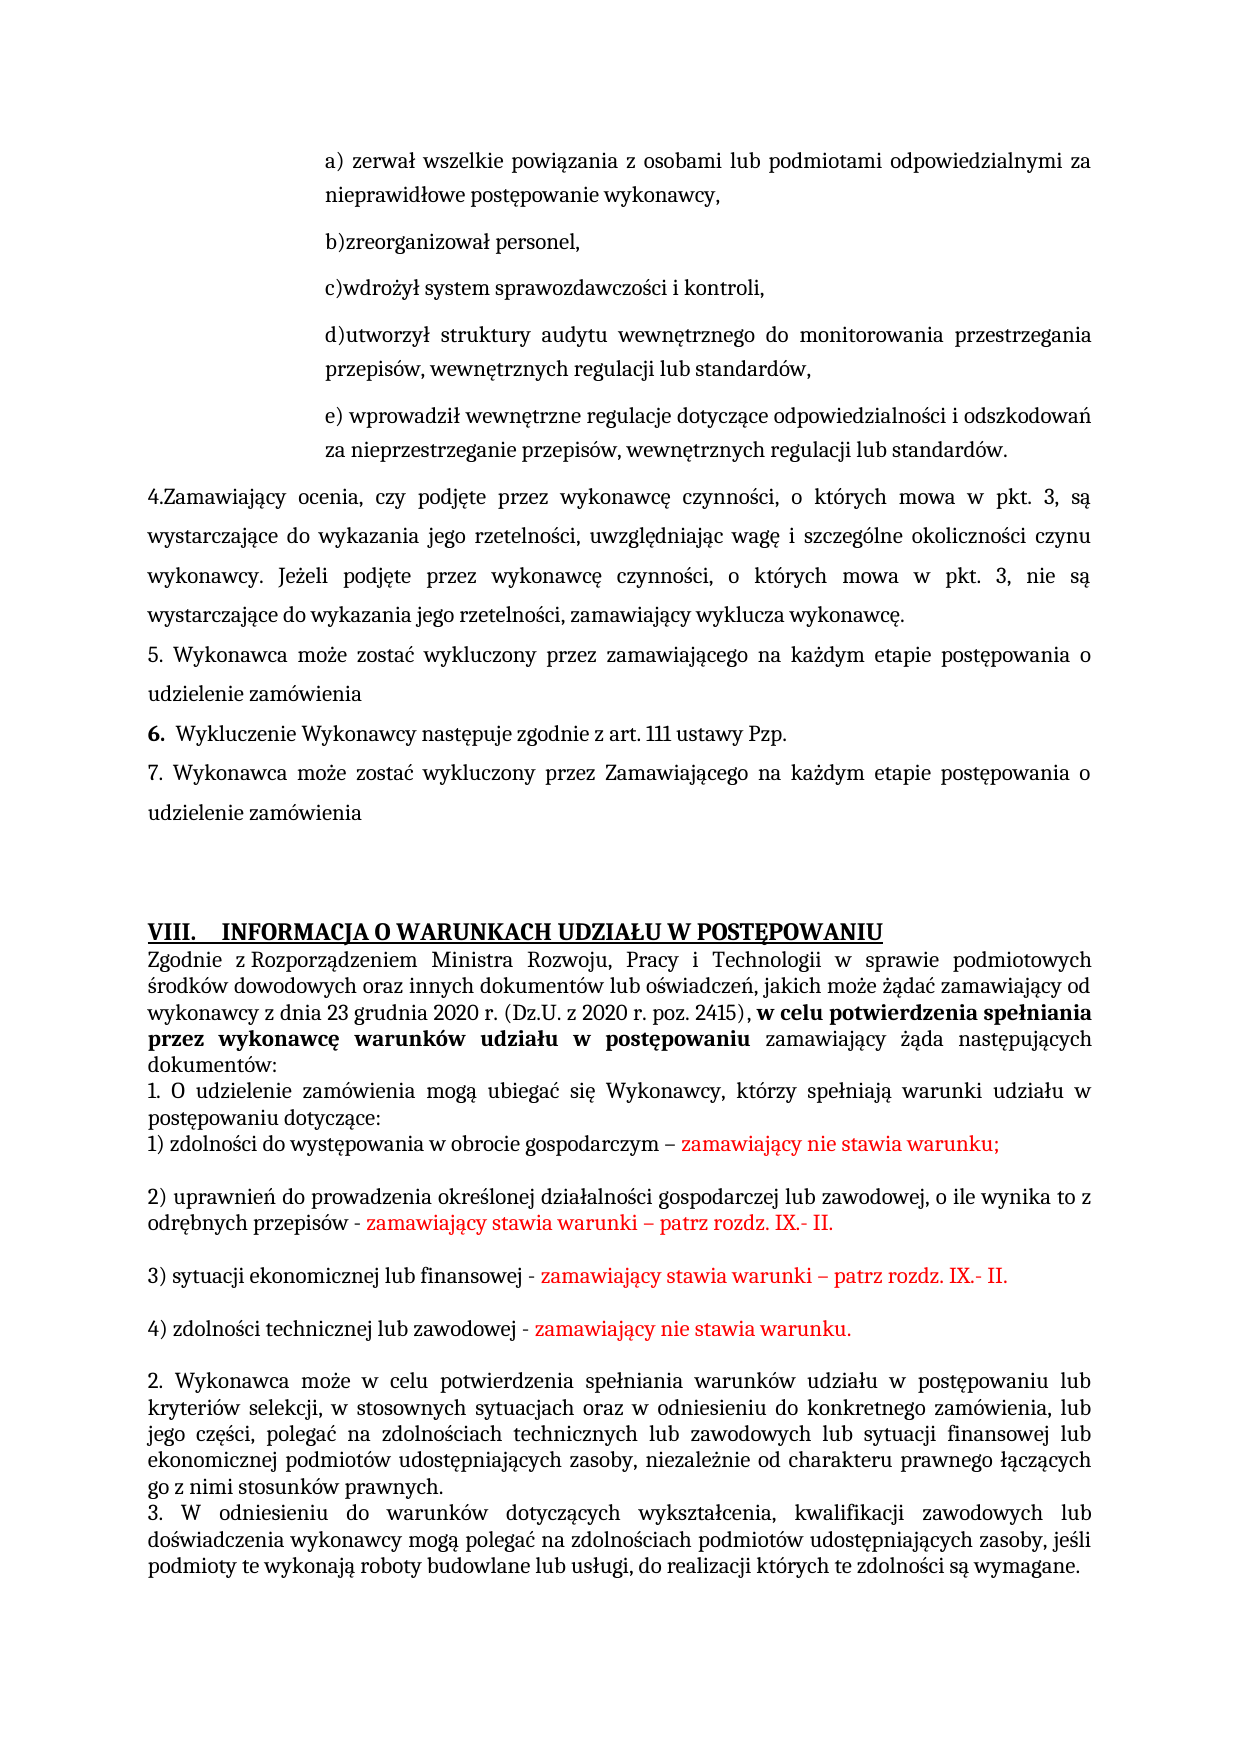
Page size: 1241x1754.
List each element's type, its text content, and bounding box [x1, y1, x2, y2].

text c)wdrożył system sprawozdawczości i kontroli, [325, 275, 1092, 302]
text 2) uprawnień do prowadzenia określonej działalności gospodarczej lub zawodowej, o ile wynika to z odrębnych przepisów - zamawiający stawia warunki – patrz rozdz. IX.- II. [148, 1184, 1092, 1236]
text d)utworzył struktury audytu wewnętrznego do monitorowania przestrzegania przepisów, wewnętrznych regulacji lub standardów, [325, 322, 1092, 382]
text 6. Wykluczenie Wykonawcy następuje zgodnie z art. 111 ustawy Pzp. [148, 720, 1092, 747]
text a) zerwał wszelkie powiązania z osobami lub podmiotami odpowiedzialnymi za nieprawidłowe postępowanie wykonawcy, [325, 148, 1092, 208]
text 7. Wykonawca może zostać wykluczony przez Zamawiającego na każdym etapie postępowania o udzielenie zamówienia [148, 760, 1092, 826]
text 4.Zamawiający ocenia, czy podjęte przez wykonawcę czynności, o których mowa w pkt. 3, są wystarczające do wykazania jego rzetelności, uwzględniając wagę i szczególne okoliczności czynu wykonawcy. Jeżeli podjęte przez wykonawcę czynności, o których mowa w pkt. 3, nie są wystarczające do wykazania jego rzetelności, zamawiający wyklucza wykonawcę. [148, 483, 1092, 628]
text 5. Wykonawca może zostać wykluczony przez zamawiającego na każdym etapie postępowania o udzielenie zamówienia [148, 641, 1092, 707]
text 3. W odniesieniu do warunków dotyczących wykształcenia, kwalifikacji zawodowych lub doświadczenia wykonawcy mogą polegać na zdolnościach podmiotów udostępniających zasoby, jeśli podmioty te wykonają roboty budowlane lub usługi, do realizacji których te zdolności są wymagane. [148, 1500, 1092, 1579]
text 3) sytuacji ekonomicznej lub finansowej - zamawiający stawia warunki – patrz rozdz. IX.- II. [148, 1263, 1092, 1289]
text Zgodnie z Rozporządzeniem Ministra Rozwoju, Pracy i Technologii w sprawie podmiotowych środków dowodowych oraz innych dokumentów lub oświadczeń, jakich może żądać zamawiający od wykonawcy z dnia 23 grudnia 2020 r. (Dz.U. z 2020 r. poz. 2415), w celu potwierdzenia spełniania przez wykonawcę warunków udziału w postępowaniu zamawiający żąda następujących dokumentów: [148, 947, 1092, 1078]
text b)zreorganizował personel, [325, 228, 1092, 255]
text 1. O udzielenie zamówienia mogą ubiegać się Wykonawcy, którzy spełniają warunki udziału w postępowaniu dotyczące: [148, 1078, 1092, 1131]
text VIII. INFORMACJA O WARUNKACH UDZIAŁU W POSTĘPOWANIU [148, 918, 1092, 947]
text 2. Wykonawca może w celu potwierdzenia spełniania warunków udziału w postępowaniu lub kryteriów selekcji, w stosownych sytuacjach oraz w odniesieniu do konkretnego zamówienia, lub jego części, polegać na zdolnościach technicznych lub zawodowych lub sytuacji finansowej lub ekonomicznej podmiotów udostępniających zasoby, niezależnie od charakteru prawnego łączących go z nimi stosunków prawnych. [148, 1368, 1092, 1500]
text e) wprowadził wewnętrzne regulacje dotyczące odpowiedzialności i odszkodowań za nieprzestrzeganie przepisów, wewnętrznych regulacji lub standardów. [325, 403, 1092, 463]
text 1) zdolności do występowania w obrocie gospodarczym – zamawiający nie stawia warunku; [148, 1131, 1092, 1157]
text 4) zdolności technicznej lub zawodowej - zamawiający nie stawia warunku. [148, 1316, 1092, 1342]
